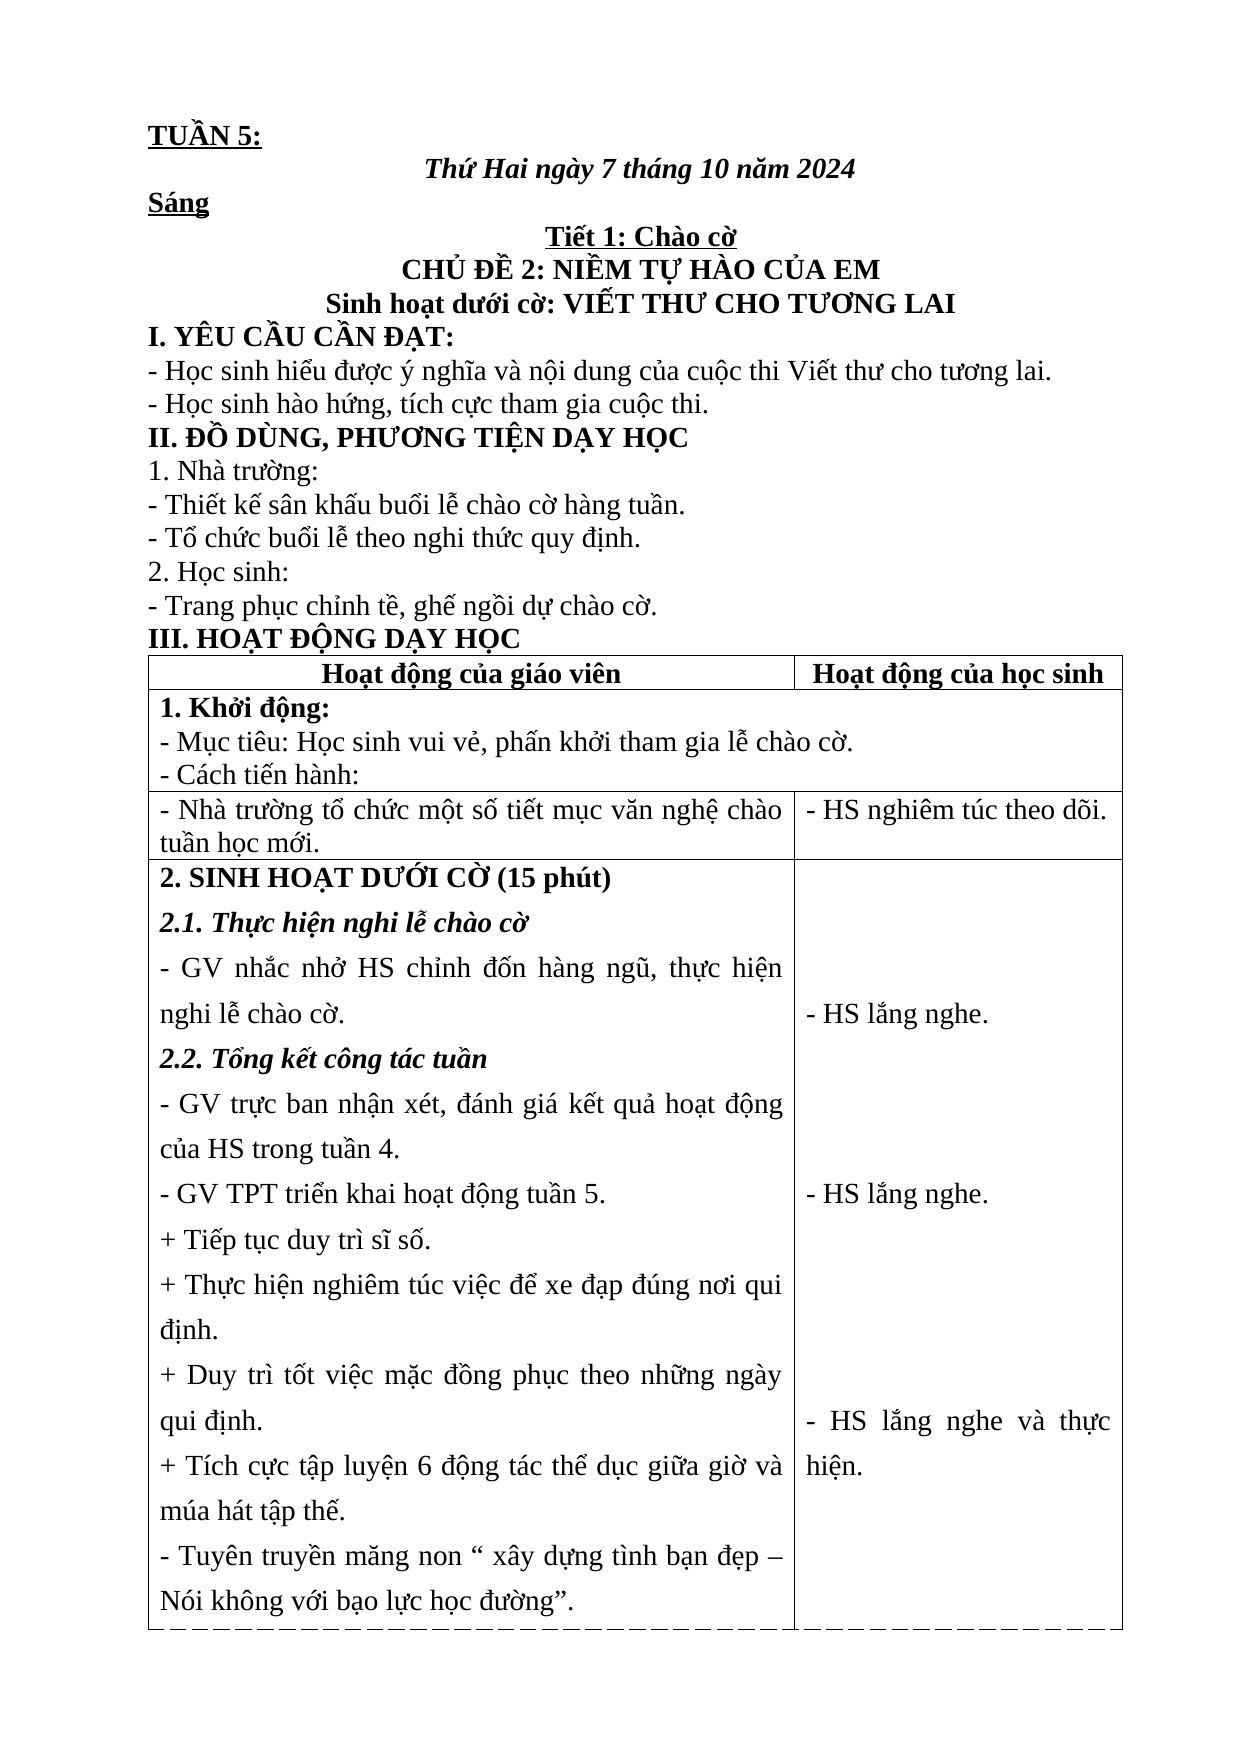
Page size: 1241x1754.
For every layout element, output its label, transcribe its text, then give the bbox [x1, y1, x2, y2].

text - Tổ chức buổi lễ theo nghi thức quy định. [148, 521, 1134, 554]
text 2. Học sinh: [148, 554, 1134, 588]
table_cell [795, 860, 1122, 1629]
text III. HOẠT ĐỘNG DẠY HỌC [148, 621, 1134, 655]
text Sinh hoạt dưới cờ: VIẾT THƯ CHO TƯƠNG LAI [148, 286, 1134, 319]
text II. ĐỒ DÙNG, PHƯƠNG TIỆN DẠY HỌC [148, 420, 1134, 453]
text TUẦN 5: [148, 118, 1134, 152]
text - Trang phục chỉnh tề, ghế ngồi dự chào cờ. [148, 588, 1134, 621]
table_header Hoạt động của học sinh [795, 656, 1122, 689]
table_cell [149, 860, 794, 1629]
text I. YÊU CẦU CẦN ĐẠT: [148, 319, 1134, 353]
text - Học sinh hào hứng, tích cực tham gia cuộc thi. [148, 386, 1134, 420]
table_cell 1. Khởi động: - Mục tiêu: Học sinh vui vẻ, phấn khởi tham gia lễ chào cờ. - Cách tiến hành: [149, 690, 1122, 791]
text Thứ Hai ngày 7 tháng 10 năm 2024 [148, 152, 1134, 185]
text - Học sinh hiểu được ý nghĩa và nội dung của cuộc thi Viết thư cho tương lai. [148, 353, 1134, 386]
table_header Hoạt động của giáo viên [149, 656, 794, 689]
text Sáng [148, 185, 1134, 219]
text 1. Nhà trường: [148, 453, 1134, 487]
text Tiết 1: Chào cờ [148, 219, 1134, 252]
table_cell - HS nghiêm túc theo dõi. [795, 792, 1122, 859]
text - Thiết kế sân khấu buổi lễ chào cờ hàng tuần. [148, 487, 1134, 521]
text CHỦ ĐỀ 2: NIỀM TỰ HÀO CỦA EM [148, 252, 1134, 286]
table_cell - Nhà trường tổ chức một số tiết mục văn nghệ chào tuần học mới. [149, 792, 794, 859]
